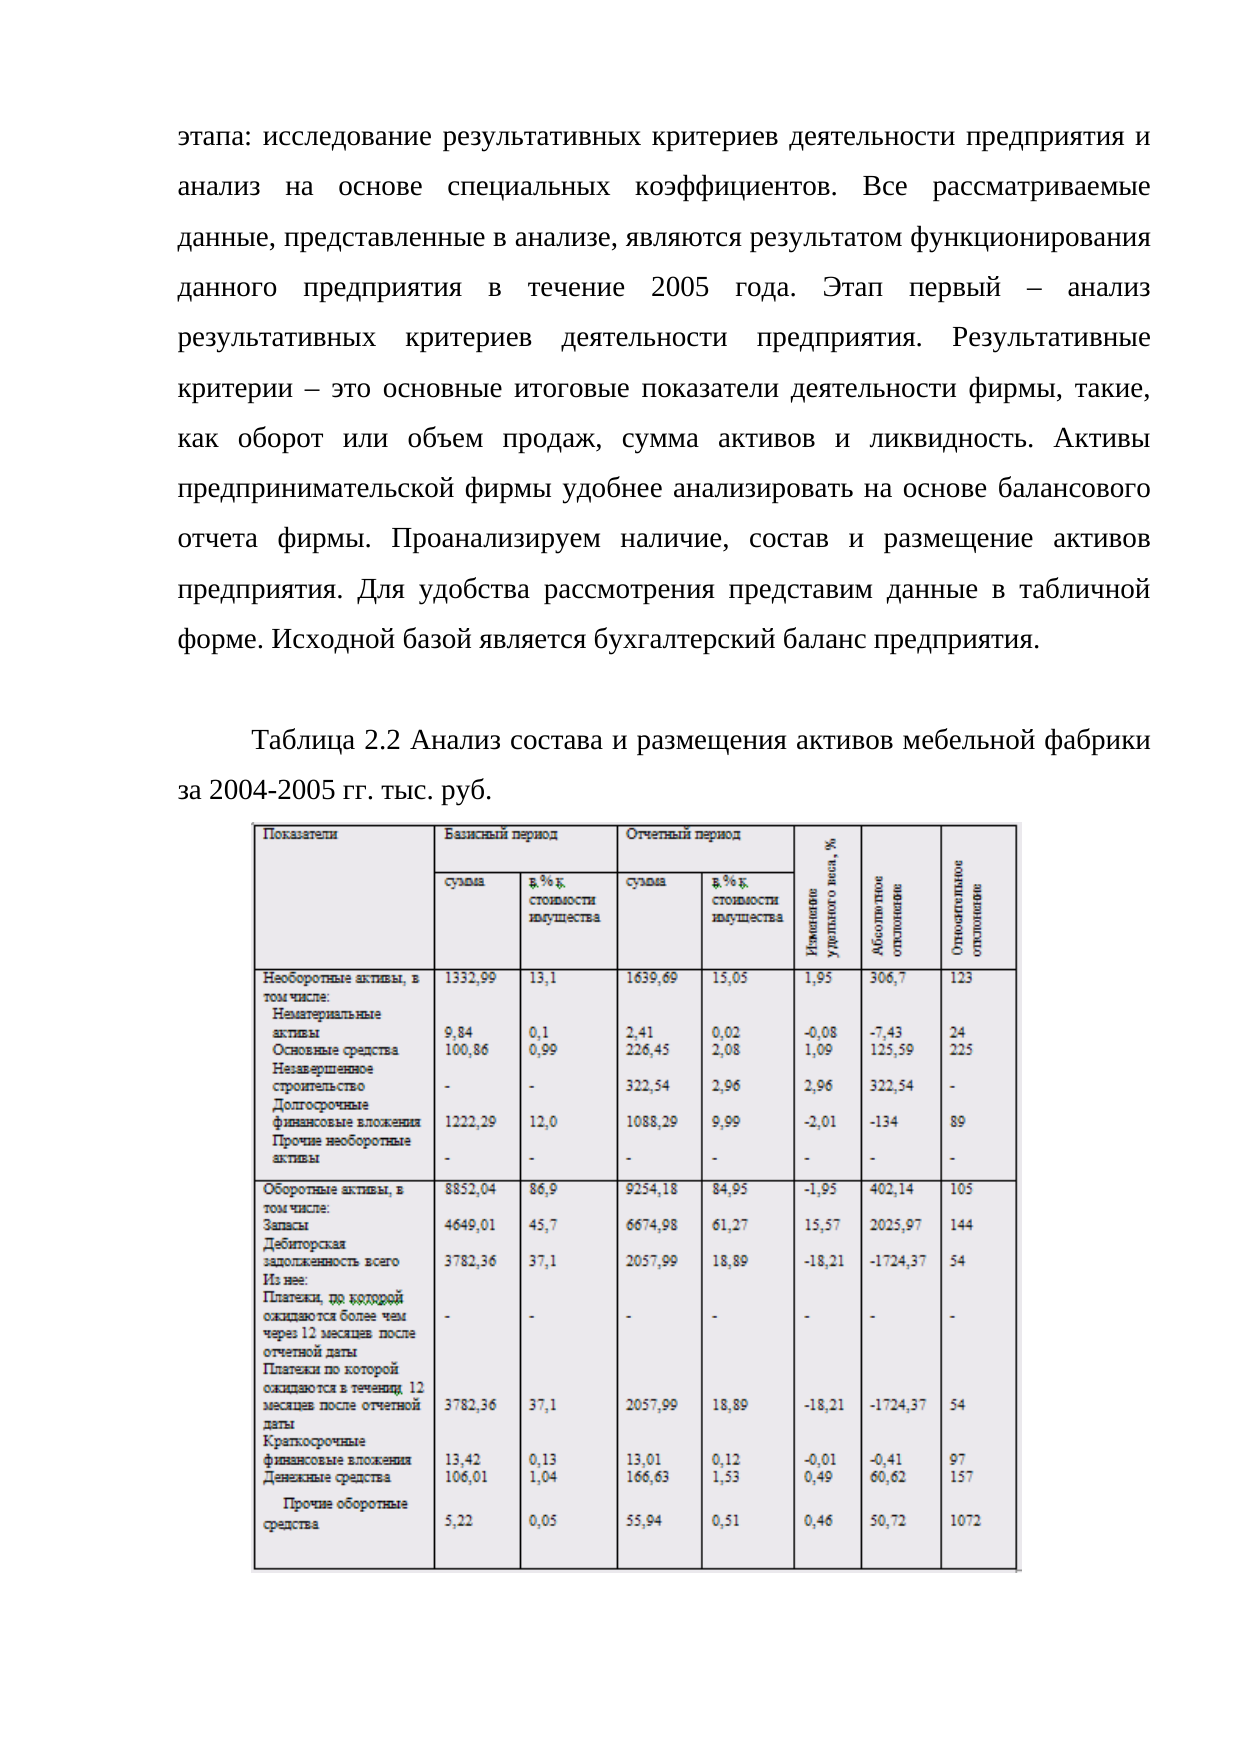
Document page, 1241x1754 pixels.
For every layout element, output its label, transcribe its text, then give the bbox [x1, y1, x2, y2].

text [177, 118, 1152, 655]
text Таблица 2.2 Анализ состава и размещения активов мебельной фабрики за 2004-2005 гг. тыс. руб. [177, 722, 1152, 806]
picture [251, 822, 1022, 1573]
